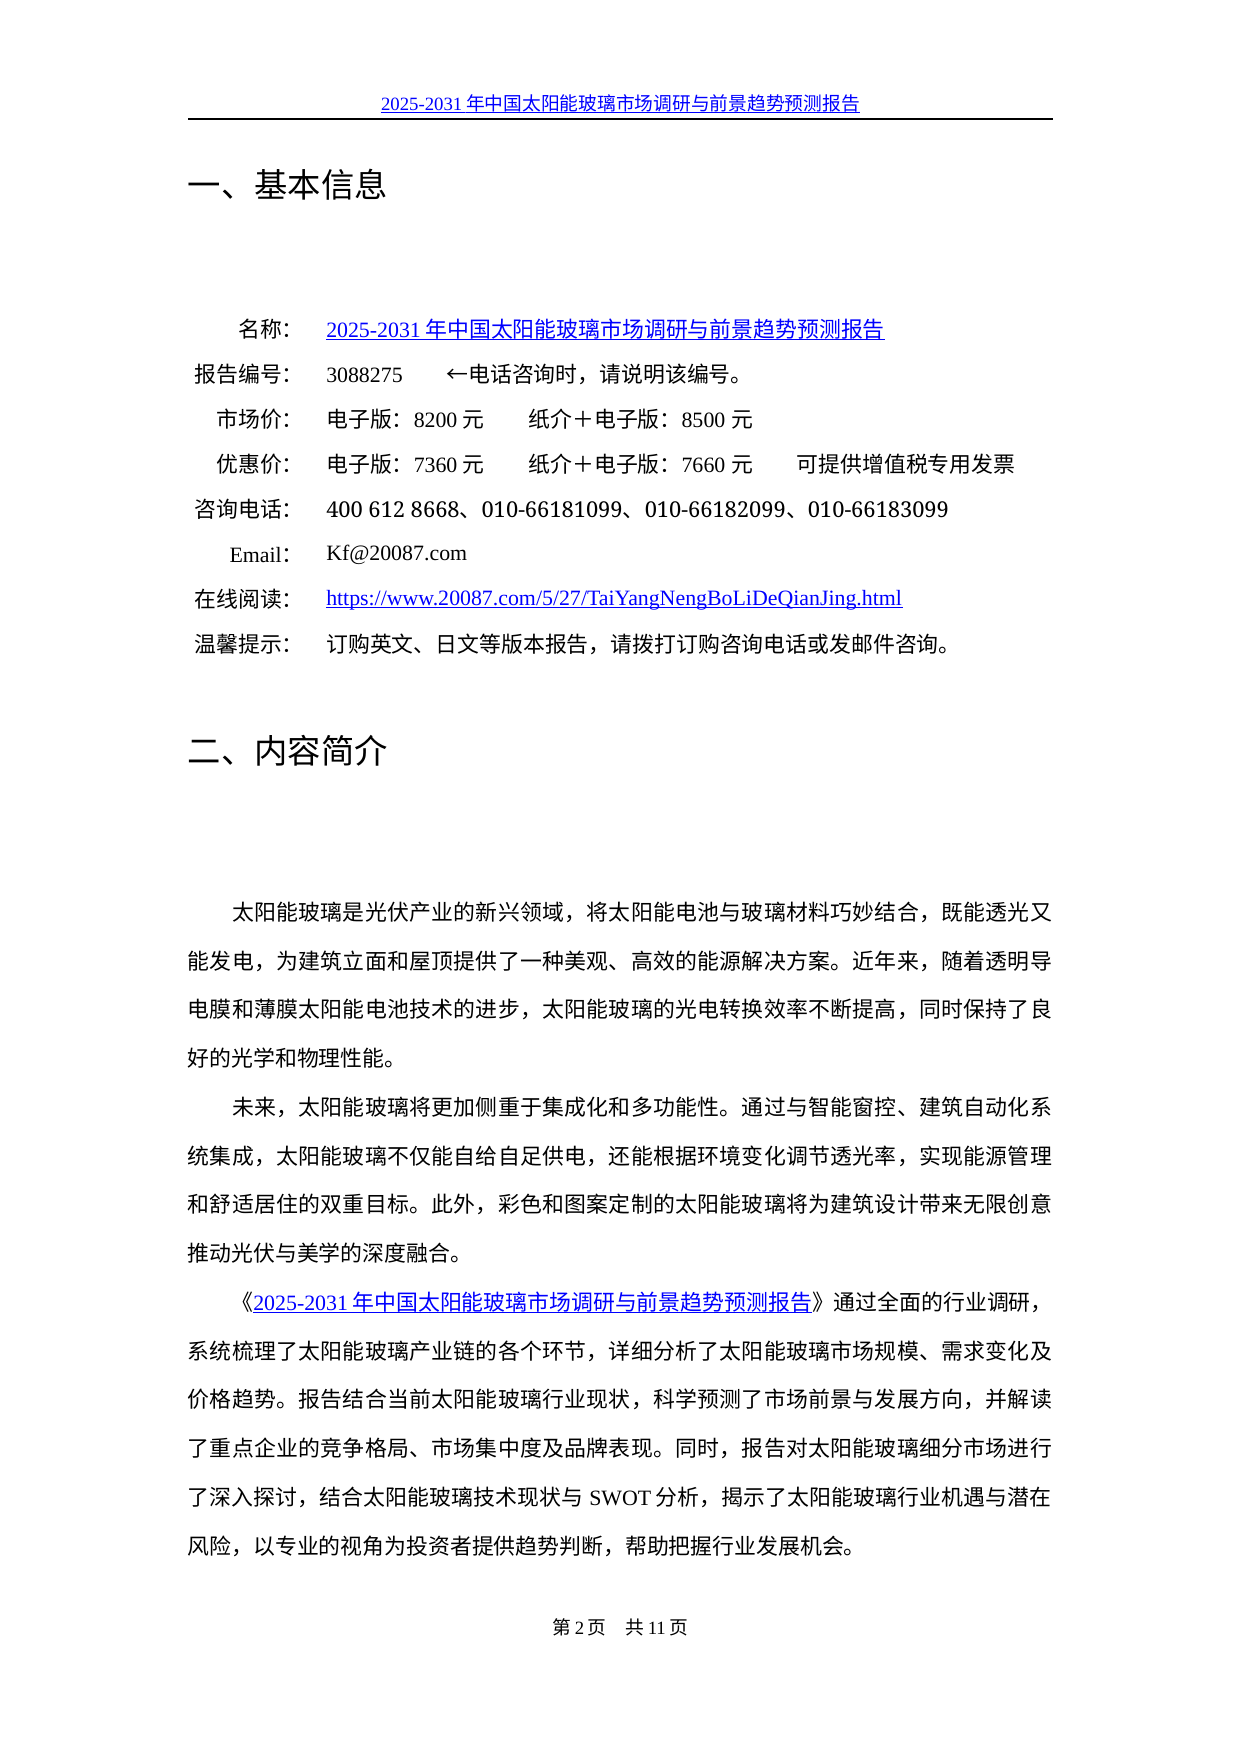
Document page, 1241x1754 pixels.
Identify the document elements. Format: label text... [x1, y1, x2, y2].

table_cell Email： [167, 537, 315, 582]
table_cell 3088275 ←电话咨询时，请说明该编号。 [315, 357, 1073, 402]
table_cell 温馨提示： [167, 627, 315, 672]
title 一、基本信息 [187, 150, 1053, 215]
table_cell 市场价： [167, 402, 315, 447]
table_cell 订购英文、日文等版本报告，请拨打订购咨询电话或发邮件咨询。 [315, 627, 1073, 672]
table_cell 400 612 8668、010-66181099、010-66182099、010-66183099 [315, 492, 1073, 537]
table_header 2025-2031年中国太阳能玻璃市场调研与前景趋势预测报告 [315, 312, 1073, 357]
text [187, 894, 1053, 1561]
title 二、内容简介 [187, 717, 1053, 782]
table_cell 报告编号： [167, 357, 315, 402]
table_cell 电子版：8200 元 纸介＋电子版：8500 元 [315, 402, 1073, 447]
table_cell 电子版：7360 元 纸介＋电子版：7660 元 可提供增值税专用发票 [315, 447, 1073, 492]
table_cell [315, 582, 1073, 627]
table_cell Kf@20087.com [315, 537, 1073, 582]
table_cell 咨询电话： [167, 492, 315, 537]
table_cell 在线阅读： [167, 582, 315, 627]
table_cell 优惠价： [167, 447, 315, 492]
table_header 名称： [167, 312, 315, 357]
